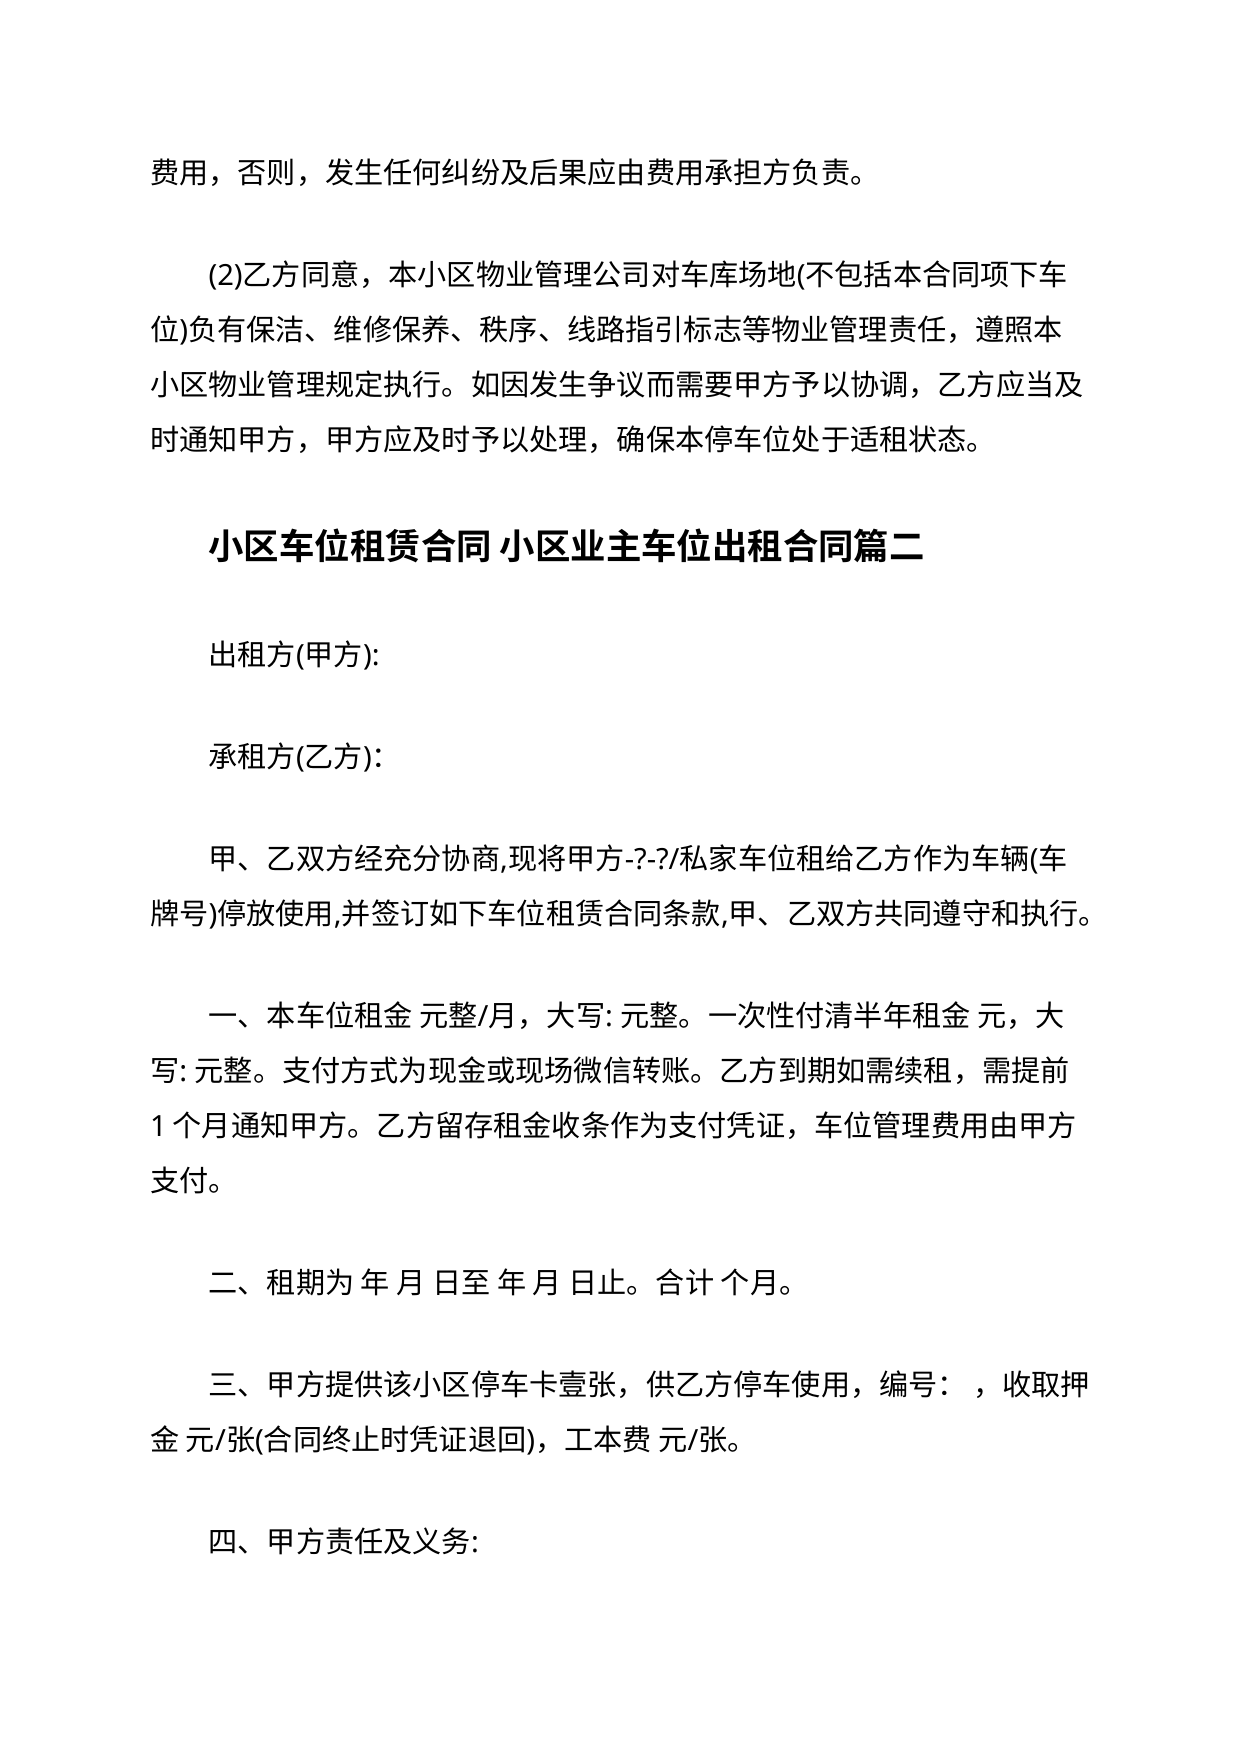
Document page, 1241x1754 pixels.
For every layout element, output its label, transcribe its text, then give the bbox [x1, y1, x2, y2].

text 三、甲方提供该小区停车卡壹张，供乙方停车使用，编号： ，收取押金 元/张(合同终止时凭证退回)，工本费 元/张。 [150, 1361, 1090, 1459]
text 甲、乙双方经充分协商,现将甲方-?-?/私家车位租给乙方作为车辆(车牌号)停放使用,并签订如下车位租赁合同条款,甲、乙双方共同遵守和执行。 [150, 836, 1090, 933]
text 承租方(乙方)： [150, 734, 1090, 776]
text 四、甲方责任及义务: [150, 1518, 1090, 1561]
text 二、租期为 年 月 日至 年 月 日止。合计 个月。 [150, 1259, 1090, 1302]
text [150, 150, 1090, 192]
text 出租方(甲方): [150, 632, 1090, 674]
text (2)乙方同意，本小区物业管理公司对车库场地(不包括本合同项下车位)负有保洁、维修保养、秩序、线路指引标志等物业管理责任，遵照本小区物业管理规定执行。如因发生争议而需要甲方予以协调，乙方应当及时通知甲方，甲方应及时予以处理，确保本停车位处于适租状态。 [150, 252, 1090, 459]
text 小区车位租赁合同 小区业主车位出租合同篇二 [150, 518, 1090, 570]
text 一、本车位租金 元整/月，大写: 元整。一次性付清半年租金 元，大写: 元整。支付方式为现金或现场微信转账。乙方到期如需续租，需提前1个月通知甲方。乙方留存租金收条作为支付凭证，车位管理费用由甲方支付。 [150, 993, 1090, 1200]
